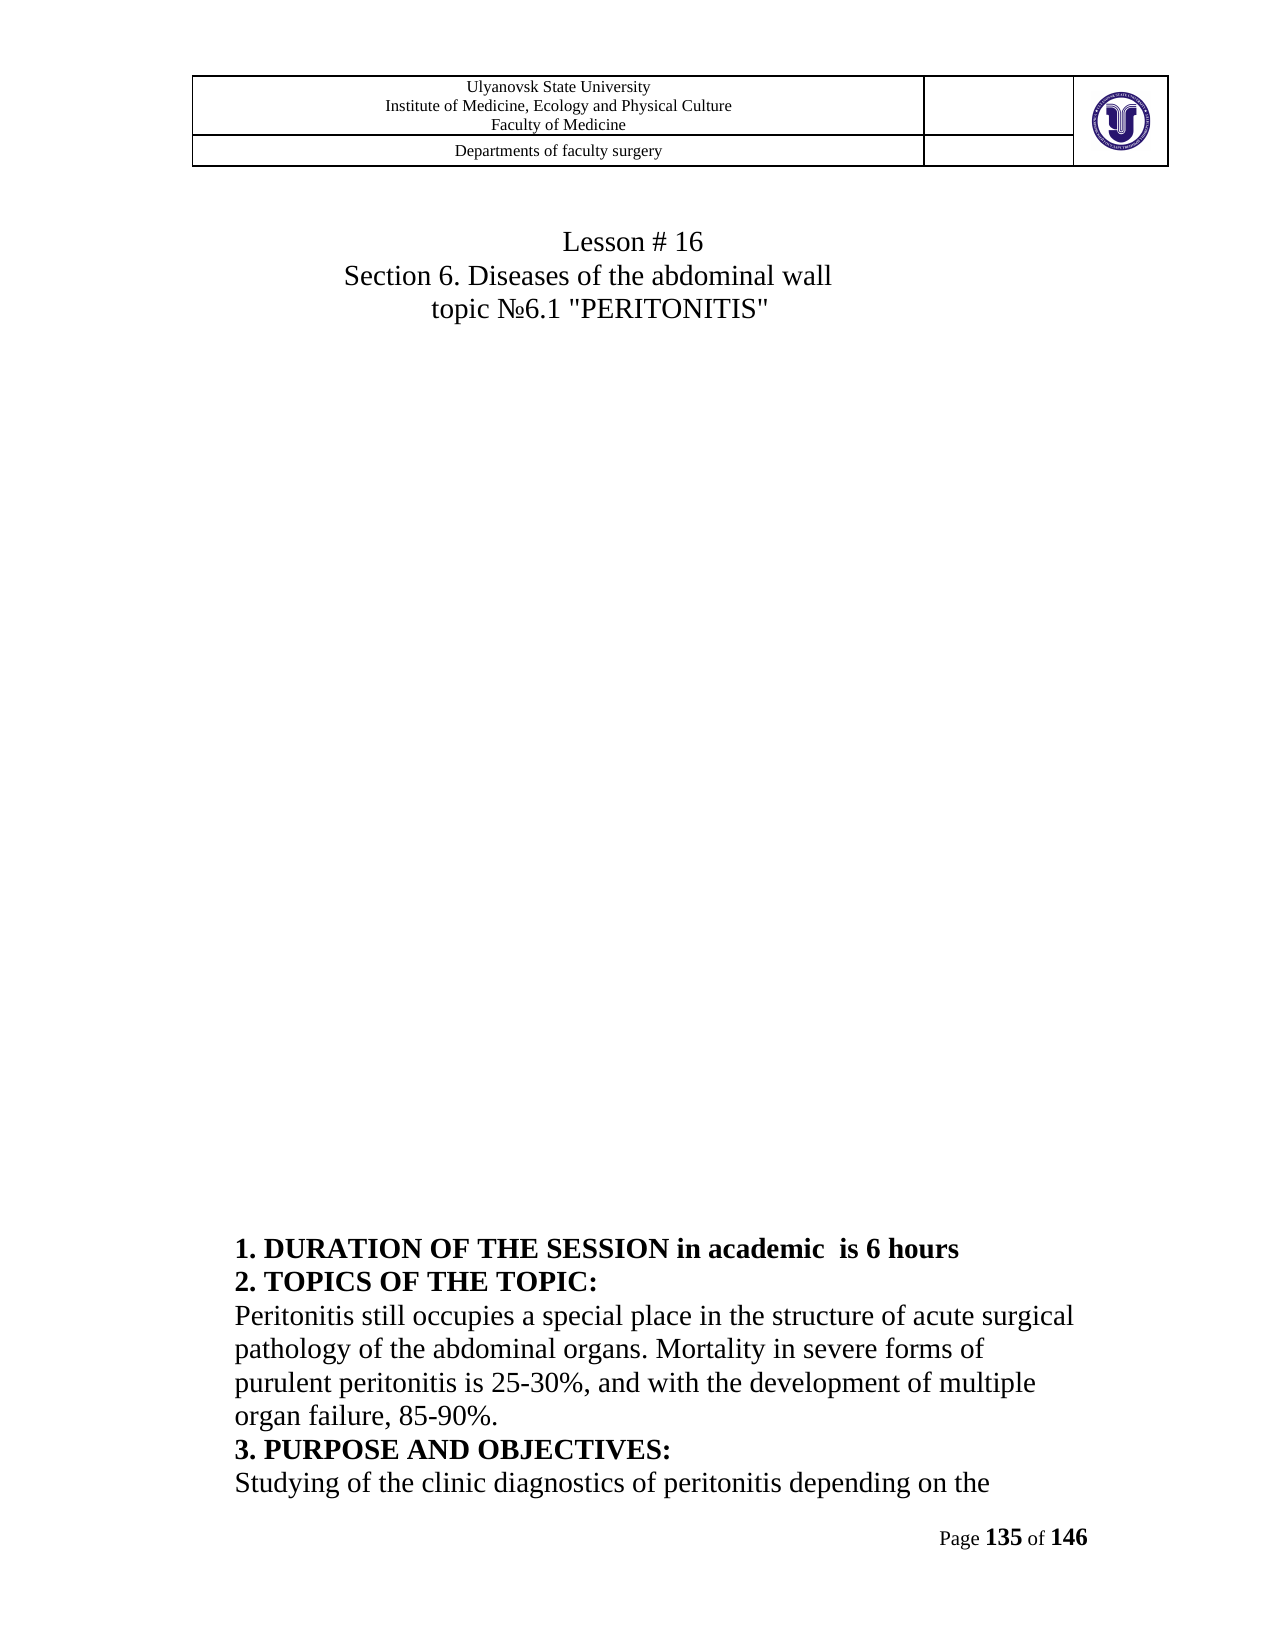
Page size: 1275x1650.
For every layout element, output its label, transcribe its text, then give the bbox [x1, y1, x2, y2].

text Peritonitis still occupies a special place in the structure of acute surgical pathology of the abdominal organs. Mortality in severe forms of purulent peritonitis is 25-30%, and with the development of multiple organ failure, 85-90%. [234, 1298, 1087, 1432]
text 2. TOPICS OF THE TOPIC: [234, 1264, 1087, 1298]
text topic №6.1 "PERITONITIS" [234, 292, 1087, 325]
text Lesson # 16 [234, 224, 1087, 258]
text Section 6. Diseases of the abdominal wall [234, 258, 1087, 292]
text 3. PURPOSE AND OBJECTIVES: [234, 1432, 1087, 1466]
picture [1091, 91, 1151, 151]
text 1. DURATION OF THE SESSION in academic is 6 hours [234, 1231, 1087, 1264]
